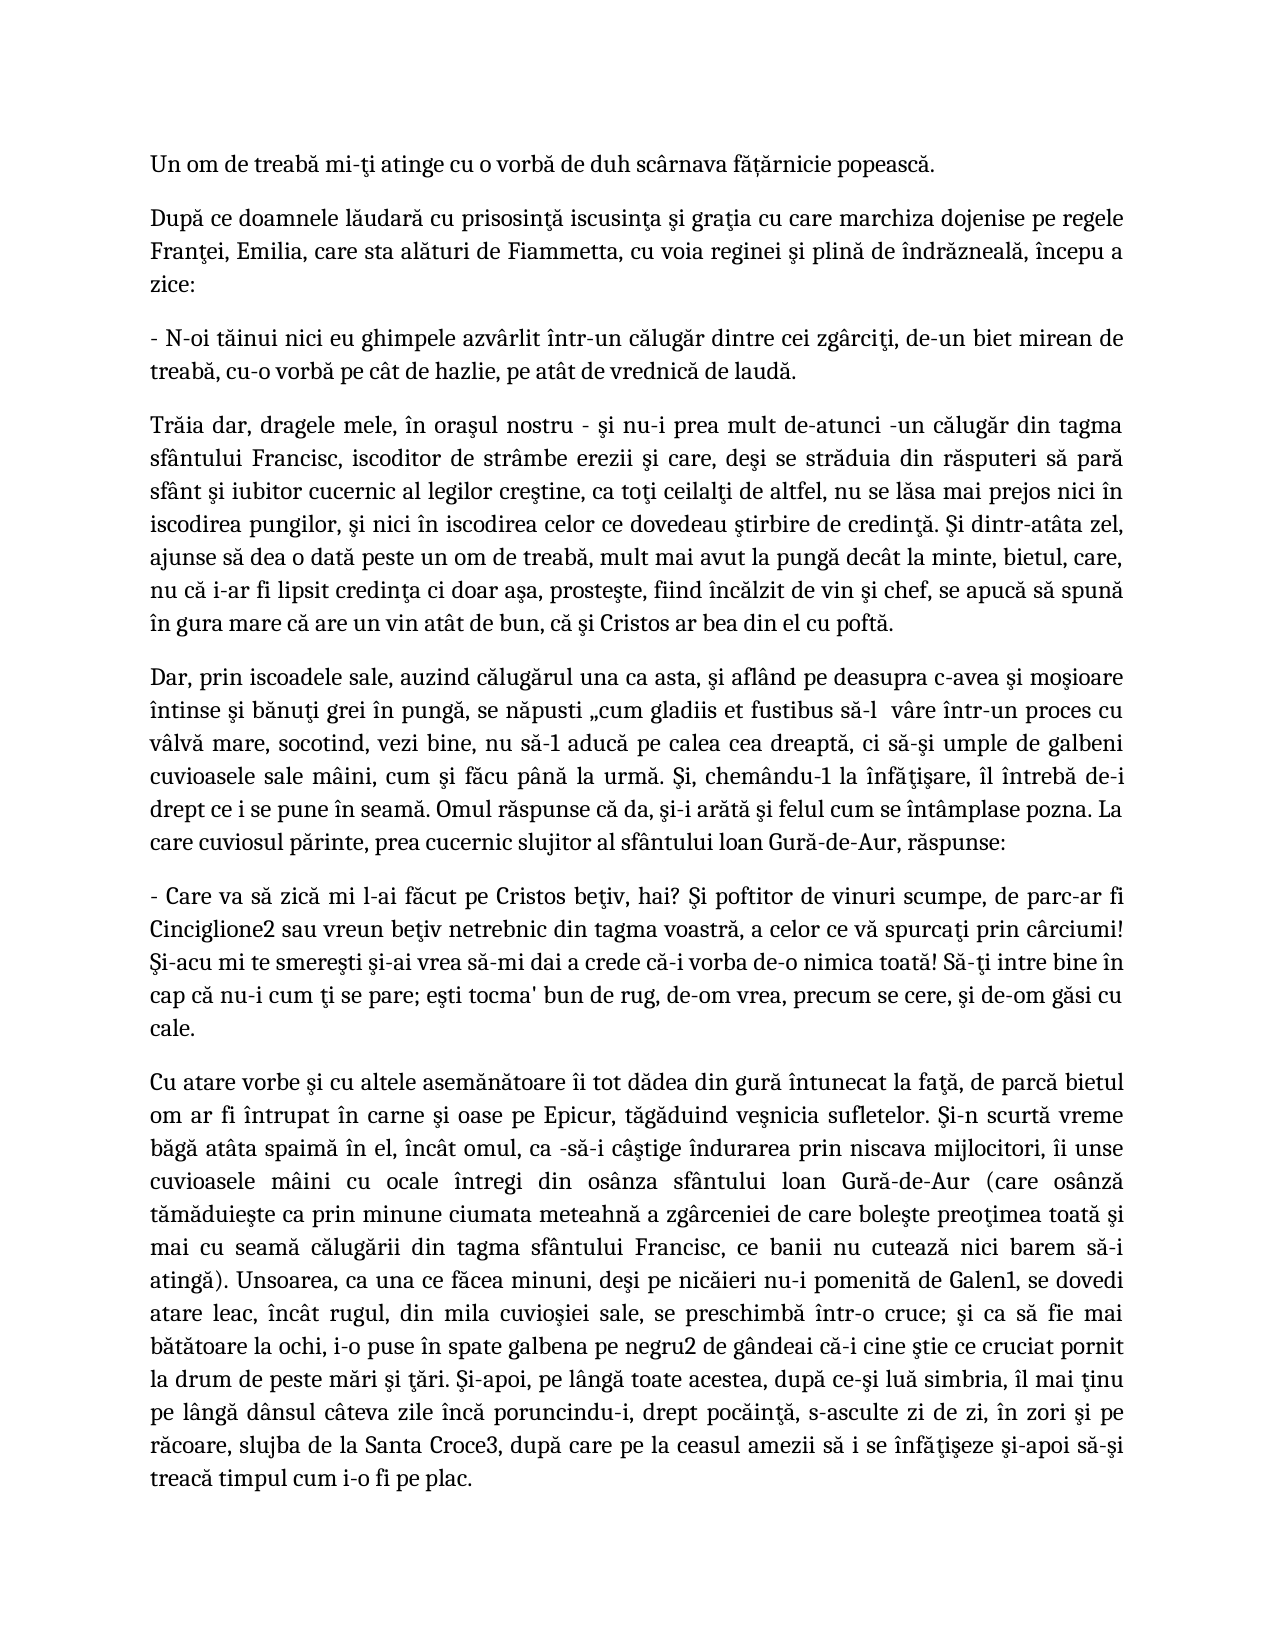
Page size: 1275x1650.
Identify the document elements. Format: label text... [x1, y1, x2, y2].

text După ce doamnele lăudară cu prisosinţă iscusinţa şi graţia cu care marchiza dojenise pe regele Franţei, Emilia, care sta alături de Fiammetta, cu voia reginei şi plină de îndrăzneală, începu a zice: [150, 204, 1125, 299]
text Trăia dar, dragele mele, în oraşul nostru - şi nu-i prea mult de-atunci -un călugăr din tagma sfântului Francisc, iscoditor de strâmbe erezii şi care, deşi se străduia din răsputeri să pară sfânt şi iubitor cucernic al legilor creştine, ca toţi ceilalţi de altfel, nu se lăsa mai prejos nici în iscodirea pungi­lor, şi nici în iscodirea celor ce dovedeau ştirbire de credinţă. Şi dintr-atâta zel, ajunse să dea o dată peste un om de treabă, mult mai avut la pungă decât la minte, bietul, care, nu că i-ar fi lipsit credinţa ci doar aşa, prosteşte, fiind încălzit de vin şi chef, se apucă să spună în gura mare că are un vin atât de bun, că şi Cristos ar bea din el cu poftă. [150, 411, 1125, 637]
text - Care va să zică mi l-ai făcut pe Cristos beţiv, hai? Şi poftitor de vinuri scumpe, de parc-ar fi Cinciglione2 sau vreun beţiv netrebnic din tagma voastră, a celor ce vă spurcaţi prin cârciumi! Şi-acu mi te smereşti şi-ai vrea să-mi dai a crede că-i vorba de-o nimica toată! Să-ţi intre bine în cap că nu-i cum ţi se pare; eşti tocma' bun de rug, de-om vrea, precum se cere, şi de-om găsi cu cale. [150, 882, 1125, 1042]
text Dar, prin iscoadele sale, auzind călugărul una ca asta, şi aflând pe deasupra c-avea şi moşioare întinse şi bănuţi grei în pungă, se năpusti „cum gladiis et fustibus să-l vâre într-un proces cu vâlvă mare, socotind, vezi bine, nu să-1 aducă pe calea cea dreaptă, ci să-şi umple de galbeni cuvioasele sale mâini, cum şi făcu până la urmă. Şi, chemându-1 la înfăţişare, îl întrebă de-i drept ce i se pune în seamă. Omul răspunse că da, şi-i arătă şi felul cum se întâmplase pozna. La care cuviosul părinte, prea cucernic slujitor al sfântului loan Gură-de-Aur, răspunse: [150, 663, 1125, 856]
text Un om de treabă mi-ţi atinge cu o vorbă de duh scârnava fățărnicie popească. [150, 150, 1125, 179]
text Cu atare vorbe şi cu altele asemănătoare îi tot dădea din gură întunecat la faţă, de parcă bietul om ar fi întrupat în carne şi oase pe Epicur, tăgăduind veşnicia sufletelor. Şi-n scurtă vreme băgă atâta spaimă în el, încât omul, ca -să-i câştige îndurarea prin niscava mijlocitori, îi unse cuvioasele mâini cu ocale întregi din osânza sfântului loan Gură-de-Aur (care osânză tămăduieşte ca prin minune ciumata meteahnă a zgârceniei de care boleşte preoţimea toată şi mai cu seamă călugării din tagma sfântului Francisc, ce banii nu cutează nici barem să-i atingă). Unsoarea, ca una ce făcea minuni, deşi pe nicăieri nu-i pomenită de Galen1, se dovedi atare leac, încât rugul, din mila cuvioşiei sale, se preschimbă într-o cruce; şi ca să fie mai bătătoare la ochi, i-o puse în spate galbena pe negru2 de gândeai că-i cine ştie ce cruciat pornit la drum de peste mări şi ţări. Şi-apoi, pe lângă toate acestea, după ce-şi luă simbria, îl mai ţinu pe lângă dânsul câteva zile încă poruncindu-i, drept pocăinţă, s-asculte zi de zi, în zori şi pe răcoare, slujba de la Santa Croce3, după care pe la ceasul amezii să i se înfăţişeze şi-apoi să-şi treacă timpul cum i-o fi pe plac. [150, 1067, 1125, 1492]
text - N-oi tăinui nici eu ghimpele azvârlit într-un călugăr dintre cei zgârciţi, de-un biet mirean de treabă, cu-o vorbă pe cât de hazlie, pe atât de vrednică de laudă. [150, 324, 1125, 386]
